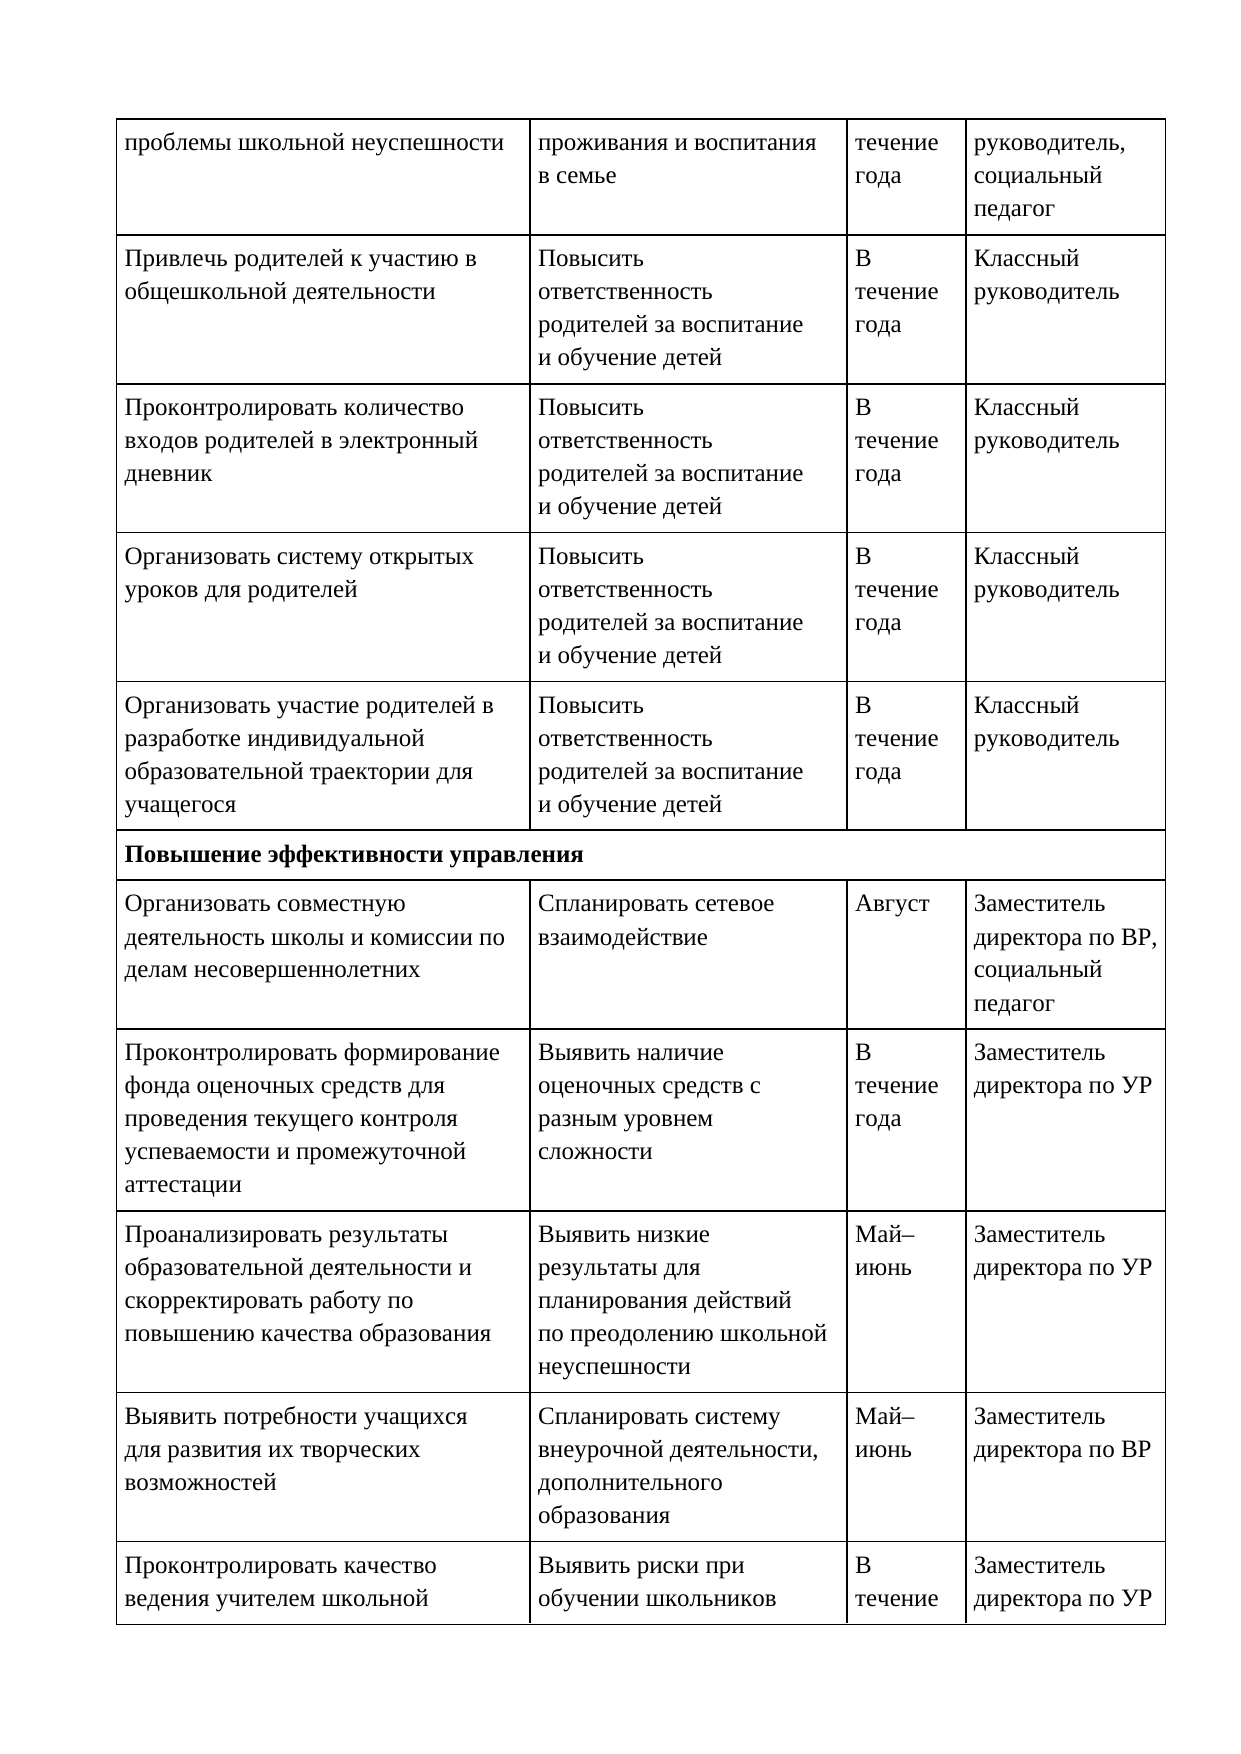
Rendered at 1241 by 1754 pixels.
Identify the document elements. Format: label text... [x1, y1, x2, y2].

table_cell Август [848, 881, 965, 1028]
table_cell Спланировать систему внеурочной деятельности, дополнительного образования [531, 1393, 846, 1541]
table_cell Классный руководитель [967, 385, 1165, 532]
table_cell В течение года [848, 533, 965, 681]
table_cell Организовать систему открытых уроков для родителей [117, 533, 529, 681]
table_cell В течение года [848, 385, 965, 532]
table_cell Классный руководитель [967, 236, 1165, 383]
table_cell Классный руководитель [967, 533, 1165, 681]
table_cell Классный руководитель [967, 682, 1165, 829]
table_cell Заместитель директора по УР [967, 1030, 1165, 1210]
table_cell Привлечь родителей к участию в общешкольной деятельности [117, 236, 529, 383]
table_cell Повышение эффективности управления [117, 831, 1165, 879]
table_cell В течение года [848, 682, 965, 829]
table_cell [967, 120, 1165, 234]
table_cell Май–июнь [848, 1212, 965, 1392]
table_cell В течение года [848, 120, 965, 234]
table_cell Проконтролировать формирование фонда оценочных средств для проведения текущего контроля успеваемости и промежуточной аттестации [117, 1030, 529, 1210]
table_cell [117, 120, 529, 234]
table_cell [967, 1542, 1165, 1623]
table_cell Повысить ответственность родителей за воспитание и обучение детей [531, 385, 846, 532]
table_cell Заместитель директора по ВР, социальный педагог [967, 881, 1165, 1028]
table_cell В течение года [848, 1542, 965, 1623]
table_cell Выявить потребности учащихся для развития их творческих возможностей [117, 1393, 529, 1541]
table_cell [531, 1542, 846, 1623]
table_cell Спланировать сетевое взаимодействие [531, 881, 846, 1028]
table_cell Заместитель директора по УР [967, 1212, 1165, 1392]
table_cell Выявить наличие оценочных средств с разным уровнем сложности [531, 1030, 846, 1210]
table_cell Проконтролировать количество входов родителей в электронный дневник [117, 385, 529, 532]
table_cell Организовать совместную деятельность школы и комиссии по делам несовершеннолетних [117, 881, 529, 1028]
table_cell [117, 1542, 529, 1623]
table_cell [531, 120, 846, 234]
table_cell В течение года [848, 236, 965, 383]
table_cell Организовать участие родителей в разработке индивидуальной образовательной траектории для учащегося [117, 682, 529, 829]
table_cell Повысить ответственность родителей за воспитание и обучение детей [531, 533, 846, 681]
table_cell Повысить ответственность родителей за воспитание и обучение детей [531, 236, 846, 383]
table_cell Повысить ответственность родителей за воспитание и обучение детей [531, 682, 846, 829]
table_cell В течение года [848, 1030, 965, 1210]
table_cell Выявить низкие результаты для планирования действий по преодолению школьной неуспешности [531, 1212, 846, 1392]
table_cell Заместитель директора по ВР [967, 1393, 1165, 1541]
table_cell Май–июнь [848, 1393, 965, 1541]
table_cell Проанализировать результаты образовательной деятельности и скорректировать работу по повышению качества образования [117, 1212, 529, 1392]
